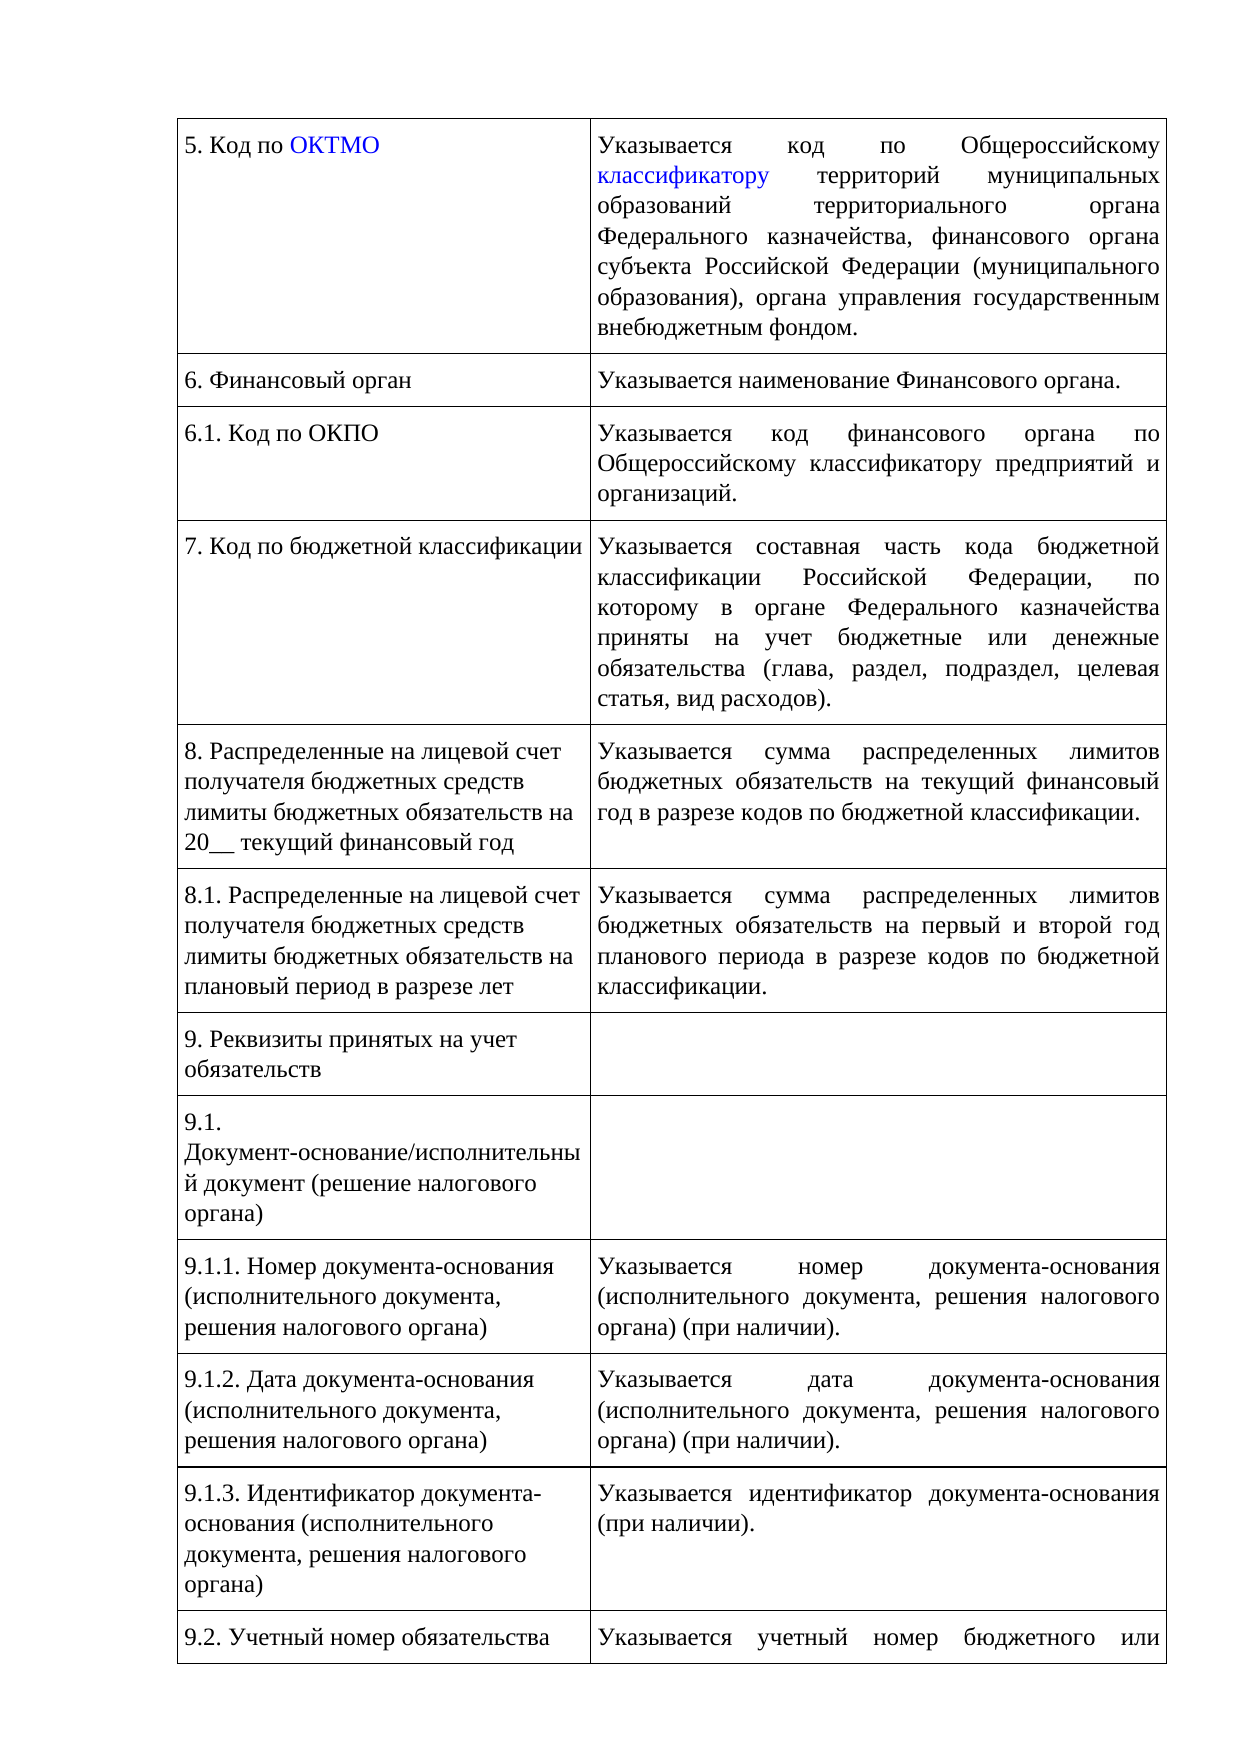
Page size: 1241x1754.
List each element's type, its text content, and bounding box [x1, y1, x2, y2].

table_cell 6.1. Код по ОКПО [178, 407, 590, 519]
table_cell 7. Код по бюджетной классификации [178, 521, 590, 724]
table_cell 8.1. Распределенные на лицевой счет получателя бюджетных средств лимиты бюджетных обязательств на плановый период в разрезе лет [178, 869, 590, 1012]
table_cell [591, 1096, 1166, 1239]
table_cell Указывается идентификатор документа-основания (при наличии). [591, 1468, 1166, 1610]
table_cell Указывается код финансового органа по Общероссийскому классификатору предприятий и организаций. [591, 407, 1166, 519]
table_cell Указывается дата документа-основания (исполнительного документа, решения налогового органа) (при наличии). [591, 1354, 1166, 1466]
table_cell 9.1. Документ-основание/исполнительный документ (решение налогового органа) [178, 1096, 590, 1239]
table_cell [591, 1013, 1166, 1095]
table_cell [178, 1611, 590, 1663]
table_cell Указывается сумма распределенных лимитов бюджетных обязательств на текущий финансовый год в разрезе кодов по бюджетной классификации. [591, 725, 1166, 868]
table_cell 5. Код по ОКТМО [178, 119, 590, 353]
table_cell Указывается наименование Финансового органа. [591, 354, 1166, 406]
table_cell Указывается составная часть кода бюджетной классификации Российской Федерации, по которому в органе Федерального казначейства приняты на учет бюджетные или денежные обязательства (глава, раздел, подраздел, целевая статья, вид расходов). [591, 521, 1166, 724]
table_cell Указывается код по Общероссийскому классификатору территорий муниципальных образований территориального органа Федерального казначейства, финансового органа субъекта Российской Федерации (муниципального образования), органа управления государственным внебюджетным фондом. [591, 119, 1166, 353]
table_cell 9.1.1. Номер документа-основания (исполнительного документа, решения налогового органа) [178, 1240, 590, 1353]
table_cell 9.1.2. Дата документа-основания (исполнительного документа, решения налогового органа) [178, 1354, 590, 1466]
table_cell Указывается сумма распределенных лимитов бюджетных обязательств на первый и второй год планового периода в разрезе кодов по бюджетной классификации. [591, 869, 1166, 1012]
table_cell 6. Финансовый орган [178, 354, 590, 406]
table_cell Указывается номер документа-основания (исполнительного документа, решения налогового органа) (при наличии). [591, 1240, 1166, 1353]
table_cell 9.1.3. Идентификатор документа-основания (исполнительного документа, решения налогового органа) [178, 1468, 590, 1610]
table_cell 9. Реквизиты принятых на учет обязательств [178, 1013, 590, 1095]
table_cell 8. Распределенные на лицевой счет получателя бюджетных средств лимиты бюджетных обязательств на 20__ текущий финансовый год [178, 725, 590, 868]
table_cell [591, 1611, 1166, 1663]
